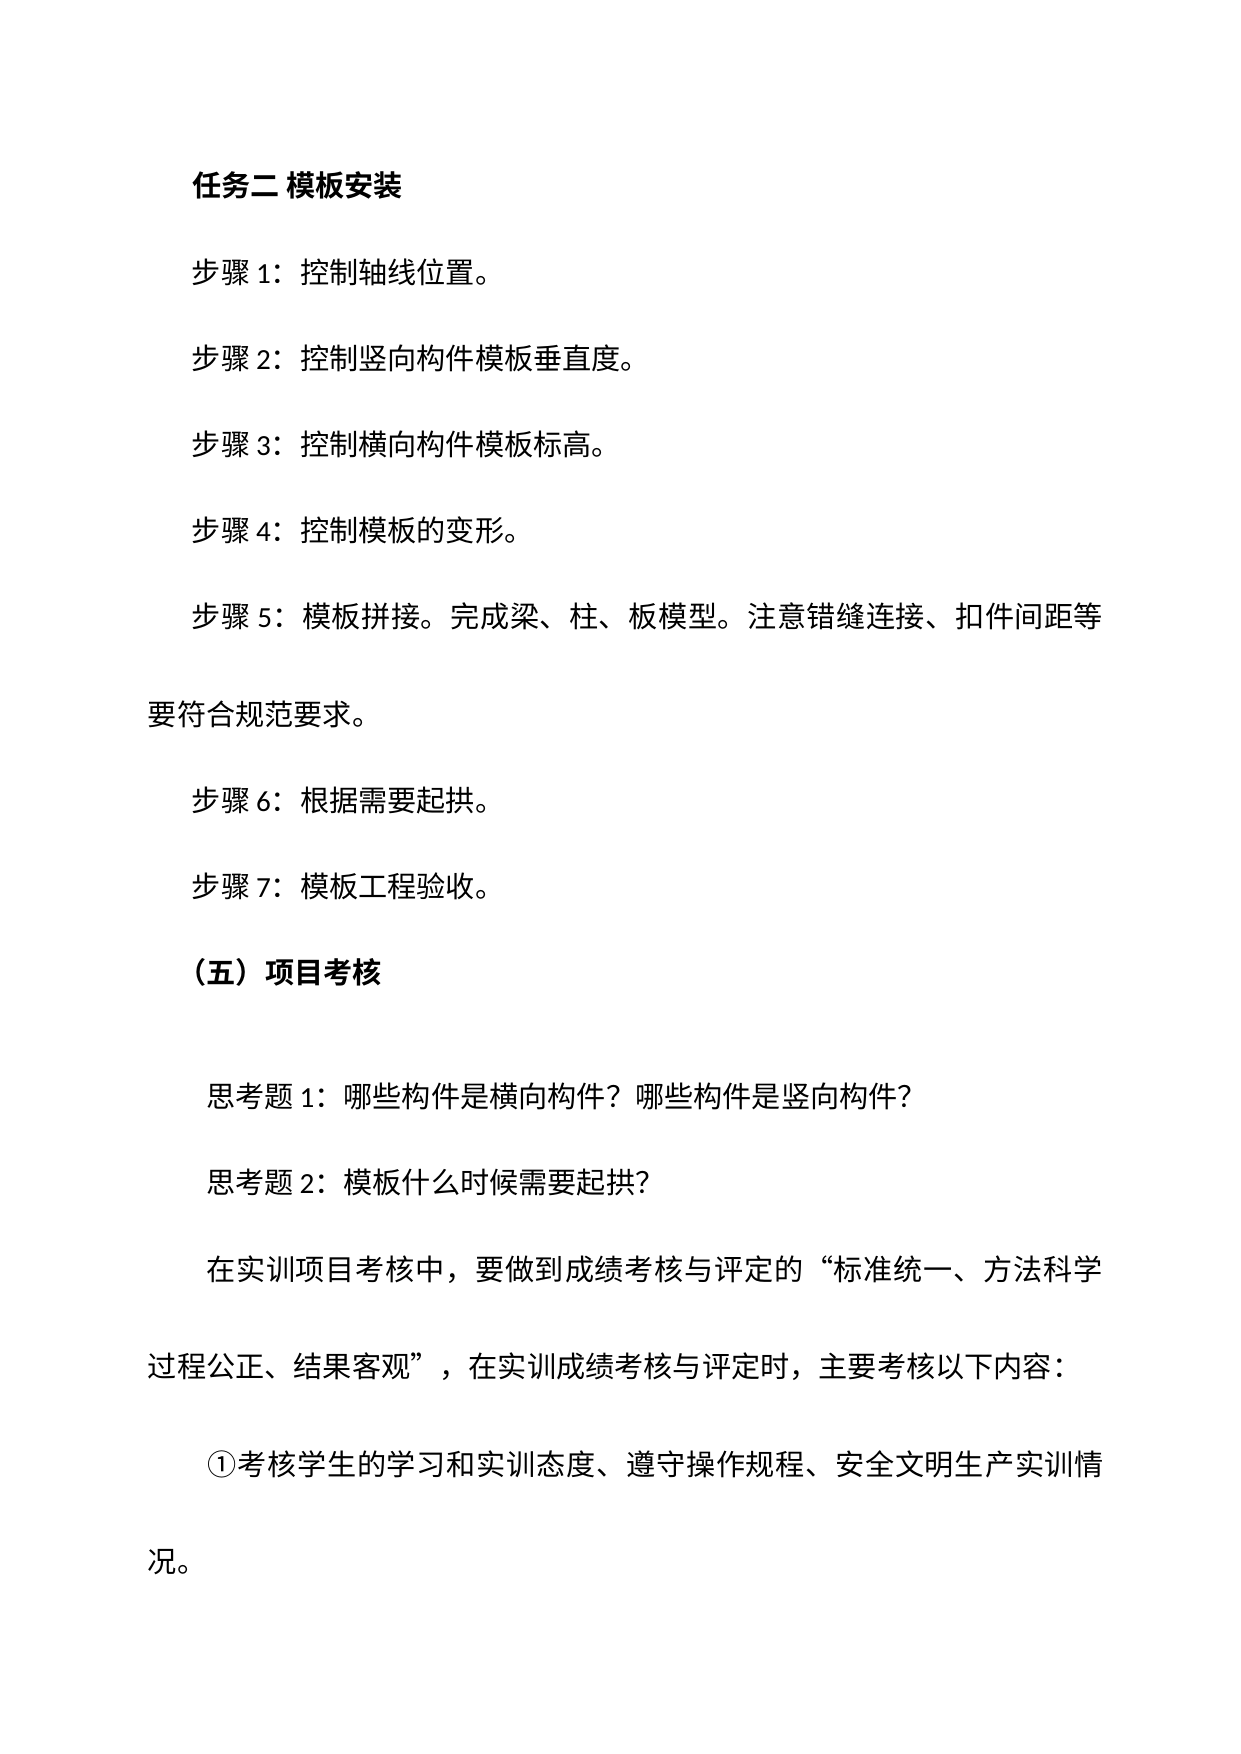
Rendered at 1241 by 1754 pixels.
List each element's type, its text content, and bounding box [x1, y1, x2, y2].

text 步骤7：模板工程验收。 [148, 852, 1104, 917]
text 步骤6：根据需要起拱。 [148, 766, 1104, 831]
text 思考题2：模板什么时候需要起拱？ [148, 1149, 1104, 1214]
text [148, 1235, 1104, 1592]
subtitle （五）项目考核 [177, 938, 1104, 1003]
text 步骤2：控制竖向构件模板垂直度。 [148, 324, 1104, 389]
text 步骤1：控制轴线位置。 [148, 238, 1104, 303]
text 思考题1：哪些构件是横向构件？哪些构件是竖向构件？ [148, 1062, 1104, 1127]
text 任务二 模板安装 [148, 152, 1104, 217]
text 步骤5：模板拼接。完成梁、柱、板模型。注意错缝连接、扣件间距等要符合规范要求。 [148, 582, 1104, 745]
text 步骤4：控制模板的变形。 [148, 496, 1104, 561]
text 步骤3：控制横向构件模板标高。 [148, 410, 1104, 475]
